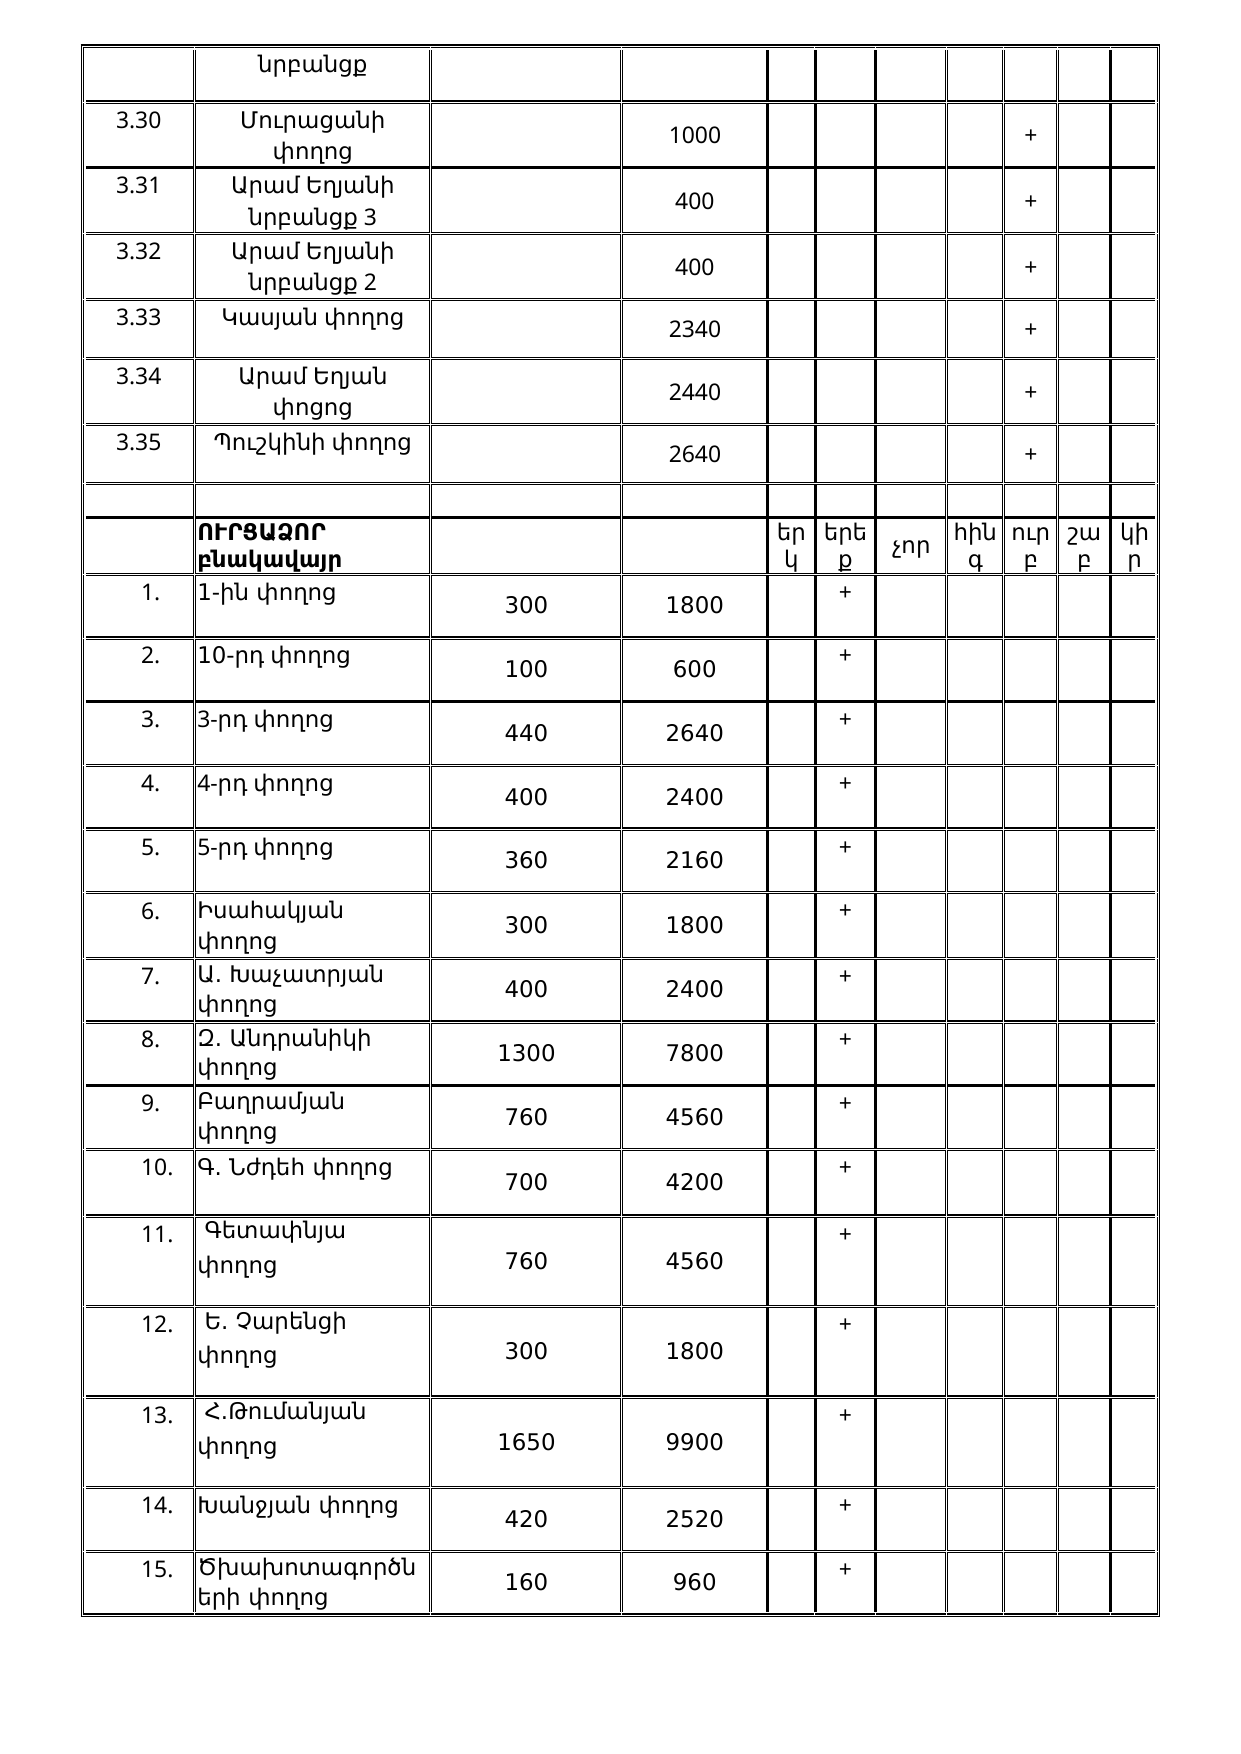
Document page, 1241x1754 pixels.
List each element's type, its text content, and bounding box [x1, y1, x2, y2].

table_cell [769, 1489, 814, 1549]
table_cell 400 [432, 960, 620, 1020]
table_cell [84, 1148, 193, 1214]
table_cell 600 [623, 640, 766, 700]
table_cell [877, 301, 945, 357]
table_cell [432, 519, 620, 573]
table_cell [1005, 1489, 1056, 1549]
table_cell շաբ [1059, 519, 1109, 573]
table_cell [1004, 48, 1058, 100]
table_cell [623, 485, 766, 516]
table_cell [1110, 232, 1158, 297]
table_cell 2440 [623, 360, 766, 422]
table_cell [1112, 636, 1157, 700]
table_cell [1110, 357, 1158, 422]
table_cell 3.32 [82, 232, 195, 297]
table_cell + [1005, 360, 1056, 422]
table_cell [1059, 703, 1109, 763]
table_cell [948, 485, 1002, 516]
table_cell [877, 1399, 945, 1486]
table_cell [1059, 1399, 1109, 1486]
table_cell [1112, 700, 1157, 763]
table_cell [817, 426, 874, 482]
table_cell Գ. Նժդեհ փողոց [196, 1151, 429, 1214]
table_cell [432, 104, 620, 166]
table_cell 1-ին փողոց [196, 576, 429, 636]
table_cell [948, 831, 1002, 891]
table_cell [877, 1489, 945, 1549]
table_cell [817, 360, 874, 422]
table_cell [1059, 426, 1109, 482]
table_cell [1005, 1087, 1056, 1147]
table_cell [769, 235, 814, 297]
table_cell [1110, 1486, 1158, 1549]
table_cell 2340 [623, 301, 766, 357]
table_cell [877, 640, 945, 700]
table_cell 2640 [623, 426, 766, 482]
table_cell [1110, 1550, 1157, 1613]
table_cell [948, 1151, 1002, 1214]
table_cell [1110, 957, 1158, 1020]
table_cell [1058, 1553, 1110, 1613]
table_cell 300 [432, 894, 620, 957]
table_cell Արամ Եղյանի նրբանցք 2 [196, 235, 429, 297]
table_cell [1059, 1024, 1109, 1084]
table_cell [769, 1087, 814, 1147]
table_cell [196, 485, 429, 516]
table_cell [1059, 1489, 1109, 1549]
table_cell 300 [432, 1308, 620, 1395]
table_cell [817, 301, 874, 357]
table_cell 5-րդ փողոց [196, 831, 429, 891]
table_cell 1000 [623, 104, 766, 166]
table_cell 4560 [623, 1087, 766, 1147]
table_cell [84, 1214, 193, 1305]
table_cell [1005, 960, 1056, 1020]
table_cell 3.31 [84, 166, 193, 232]
table_cell Իսահակյան փողոց [196, 894, 429, 957]
table_cell [1112, 1148, 1157, 1214]
table_cell + [817, 960, 874, 1020]
table_cell [1112, 827, 1157, 891]
table_cell ՈՒՐՑԱՁՈՐ բնակավայր [196, 519, 429, 573]
table_cell [1005, 576, 1056, 636]
table_cell [877, 104, 945, 166]
table_cell 160 [431, 1553, 622, 1613]
table_cell [877, 1151, 945, 1214]
table_cell 760 [432, 1218, 620, 1305]
table_cell 1800 [623, 1308, 766, 1395]
table_cell + [817, 576, 874, 636]
table_cell [82, 1305, 195, 1395]
table_cell 1300 [432, 1024, 620, 1084]
table_cell [948, 703, 1002, 763]
table_cell [769, 767, 814, 827]
table_cell [817, 169, 874, 232]
table_cell [1005, 485, 1056, 516]
table_cell [769, 1399, 814, 1486]
table_cell + [817, 767, 874, 827]
table_cell [432, 360, 620, 422]
table_cell + [817, 1399, 874, 1486]
table_cell 2160 [623, 831, 766, 891]
table_cell + [817, 831, 874, 891]
table_cell [948, 104, 1002, 166]
table_cell [1059, 640, 1109, 700]
table_cell [769, 301, 814, 357]
table_cell [1112, 298, 1157, 357]
table_cell [877, 576, 945, 636]
table_cell [769, 169, 814, 232]
table_cell [432, 169, 620, 232]
table_cell Գետափնյա փողոց [196, 1218, 429, 1305]
table_cell հինգ [948, 519, 1002, 573]
table_cell [948, 169, 1002, 232]
table_cell [82, 891, 195, 957]
table_cell 360 [432, 831, 620, 891]
table_cell [877, 894, 945, 957]
table_cell [1005, 1151, 1056, 1214]
table_cell [817, 235, 874, 297]
table_cell Հ.Թումանյան փողոց [196, 1399, 429, 1486]
table_cell + [817, 1308, 874, 1395]
table_cell [1112, 1020, 1157, 1084]
table_cell [1059, 169, 1109, 232]
table_cell [769, 831, 814, 891]
table_cell [1112, 1084, 1157, 1147]
table_cell [877, 703, 945, 763]
table_cell + [817, 1151, 874, 1214]
table_cell [817, 485, 874, 516]
table_cell ուրբ [1005, 519, 1056, 573]
table_cell 4560 [623, 1218, 766, 1305]
table_cell [1110, 482, 1158, 516]
table_cell + [817, 703, 874, 763]
table_cell [948, 426, 1002, 482]
table_cell [769, 640, 814, 700]
table_cell 4200 [623, 1151, 766, 1214]
table_cell [1059, 360, 1109, 422]
table_cell 9900 [623, 1399, 766, 1486]
table_cell [877, 831, 945, 891]
table_cell [769, 703, 814, 763]
table_cell + [1005, 235, 1056, 297]
table_cell [769, 1024, 814, 1084]
table_cell + [1005, 301, 1056, 357]
table_cell 400 [432, 767, 620, 827]
table_cell [1059, 576, 1109, 636]
table_cell 420 [432, 1489, 620, 1549]
table_cell [948, 1087, 1002, 1147]
table_cell Արարատյան նրբանցք [195, 48, 431, 100]
table_cell [877, 960, 945, 1020]
table_cell [769, 960, 814, 1020]
table_cell [82, 482, 195, 516]
table_cell [82, 1486, 195, 1549]
table_cell [769, 1151, 814, 1214]
table_cell [623, 519, 766, 573]
table_cell 3.29 [84, 48, 195, 100]
table_cell [1059, 235, 1109, 297]
table_cell երեք [817, 519, 874, 573]
table_cell [948, 1489, 1002, 1549]
table_cell [1110, 891, 1158, 957]
table_cell երկ [769, 519, 814, 573]
table_cell [769, 360, 814, 422]
table_cell [769, 104, 814, 166]
table_cell 3.34 [82, 357, 195, 422]
table_cell [877, 485, 945, 516]
table_cell [1112, 423, 1157, 482]
table_cell [82, 957, 195, 1020]
table_cell 700 [432, 1151, 620, 1214]
table_cell [948, 1218, 1002, 1305]
table_cell [1005, 703, 1056, 763]
table_cell 300 [432, 576, 620, 636]
table_cell [1058, 48, 1110, 100]
table_cell [767, 1553, 815, 1613]
table_cell [84, 636, 193, 700]
table_cell [1059, 960, 1109, 1020]
table_cell [1112, 1395, 1157, 1486]
table_cell 960 [622, 1553, 767, 1613]
table_cell [1112, 166, 1157, 232]
table_cell 3-րդ փողոց [196, 703, 429, 763]
table_cell [1005, 767, 1056, 827]
table_cell 4-րդ փողոց [196, 767, 429, 827]
table_cell [1059, 301, 1109, 357]
table_cell [877, 767, 945, 827]
table_cell 1800 [623, 894, 766, 957]
table_cell [1004, 1553, 1058, 1613]
table_cell + [817, 1489, 874, 1549]
table_cell [82, 573, 195, 636]
table_cell 2520 [623, 1489, 766, 1549]
table_cell 760 [432, 1087, 620, 1147]
table_cell Պուշկինի փողոց [196, 426, 429, 482]
table_cell [769, 894, 814, 957]
table_cell [1005, 831, 1056, 891]
table_cell [1005, 640, 1056, 700]
table_cell [877, 1087, 945, 1147]
table_cell 440 [432, 703, 620, 763]
table_cell 3.35 [84, 423, 193, 482]
table_cell [1005, 894, 1056, 957]
table_cell [1059, 894, 1109, 957]
table_cell Ա. Խաչատրյան փողոց [196, 960, 429, 1020]
table_cell [84, 1084, 193, 1147]
table_cell + [817, 1087, 874, 1147]
table_cell չոր [877, 519, 945, 573]
table_cell [84, 1020, 193, 1084]
table_cell Ծխախոտագործների փողոց [195, 1553, 431, 1613]
table_cell 1800 [623, 576, 766, 636]
table_cell [84, 827, 193, 891]
table_cell [948, 1399, 1002, 1486]
table_cell [1005, 1024, 1056, 1084]
table_cell 400 [623, 235, 766, 297]
table_cell [948, 576, 1002, 636]
table_cell 1650 [432, 1399, 620, 1486]
table_cell [432, 235, 620, 297]
table_cell [1059, 767, 1109, 827]
table_cell + [1005, 104, 1056, 166]
table_cell [948, 235, 1002, 297]
table_cell [1059, 104, 1109, 166]
table_cell [817, 104, 874, 166]
table_cell + [815, 1553, 875, 1613]
table_cell Ե. Չարենցի փողոց [196, 1308, 429, 1395]
table_cell 2400 [623, 767, 766, 827]
table_cell [769, 1218, 814, 1305]
table_cell 500 [431, 48, 622, 100]
table_cell [1112, 764, 1157, 827]
table_cell [84, 1395, 193, 1486]
table_cell [948, 960, 1002, 1020]
table_cell Արամ Եղյանի նրբանցք 3 [196, 169, 429, 232]
table_cell [877, 1218, 945, 1305]
table_cell [432, 301, 620, 357]
table_cell + [1005, 426, 1056, 482]
table_cell [815, 48, 875, 100]
table_cell [948, 360, 1002, 422]
table_cell + [1005, 169, 1056, 232]
table_cell [84, 516, 193, 573]
table_cell Զ. Անդրանիկի փողոց [196, 1024, 429, 1084]
table_cell [1059, 1218, 1109, 1305]
table_cell [1005, 1218, 1056, 1305]
table_cell + [817, 1218, 874, 1305]
table_cell [948, 1024, 1002, 1084]
table_cell [1112, 1214, 1157, 1305]
table_cell [769, 485, 814, 516]
table_cell [875, 1553, 947, 1613]
table_cell Կասյան փողոց [196, 301, 429, 357]
table_cell [877, 169, 945, 232]
table_cell 10-րդ փողոց [196, 640, 429, 700]
table_cell + [817, 894, 874, 957]
table_cell [1005, 1399, 1056, 1486]
table_cell + [817, 640, 874, 700]
table_cell 3.33 [84, 298, 193, 357]
table_cell կիր [1112, 516, 1157, 573]
table_cell [877, 426, 945, 482]
table_cell 1000 [622, 48, 767, 100]
table_cell [1110, 1305, 1158, 1395]
table_cell 100 [432, 640, 620, 700]
table_cell [947, 1553, 1003, 1613]
table_cell [948, 767, 1002, 827]
table_cell [1059, 1308, 1109, 1395]
table_cell [432, 485, 620, 516]
table_cell [875, 48, 947, 100]
table_cell [877, 360, 945, 422]
table_cell Խանջյան փողոց [196, 1489, 429, 1549]
table_cell [1110, 48, 1157, 100]
table_cell 2400 [623, 960, 766, 1020]
table_cell [84, 764, 193, 827]
table_cell [877, 235, 945, 297]
table_cell 400 [623, 169, 766, 232]
table_cell + [947, 48, 1003, 100]
table_cell [769, 576, 814, 636]
table_cell [1112, 100, 1157, 166]
table_cell [1005, 1308, 1056, 1395]
table_cell Արամ Եղյան փոցոց [196, 360, 429, 422]
table_cell [84, 1550, 195, 1613]
table_cell [948, 1308, 1002, 1395]
table_cell [948, 640, 1002, 700]
table_cell [1059, 831, 1109, 891]
table_cell 7800 [623, 1024, 766, 1084]
table_cell [877, 1308, 945, 1395]
table_cell [84, 700, 193, 763]
table_cell + [817, 1024, 874, 1084]
table_cell 3.30 [84, 100, 193, 166]
table_cell [948, 301, 1002, 357]
table_cell Բաղրամյան փողոց [196, 1087, 429, 1147]
table_cell [767, 46, 815, 100]
table_cell [1059, 1087, 1109, 1147]
table_cell Մուրացանի փողոց [196, 104, 429, 166]
table_cell [769, 1308, 814, 1395]
table_cell [1059, 485, 1109, 516]
table_cell [1110, 573, 1158, 636]
table_cell [948, 894, 1002, 957]
table_cell [877, 1024, 945, 1084]
table_cell [1059, 1151, 1109, 1214]
table_cell 2640 [623, 703, 766, 763]
table_cell [432, 426, 620, 482]
table_cell [769, 426, 814, 482]
